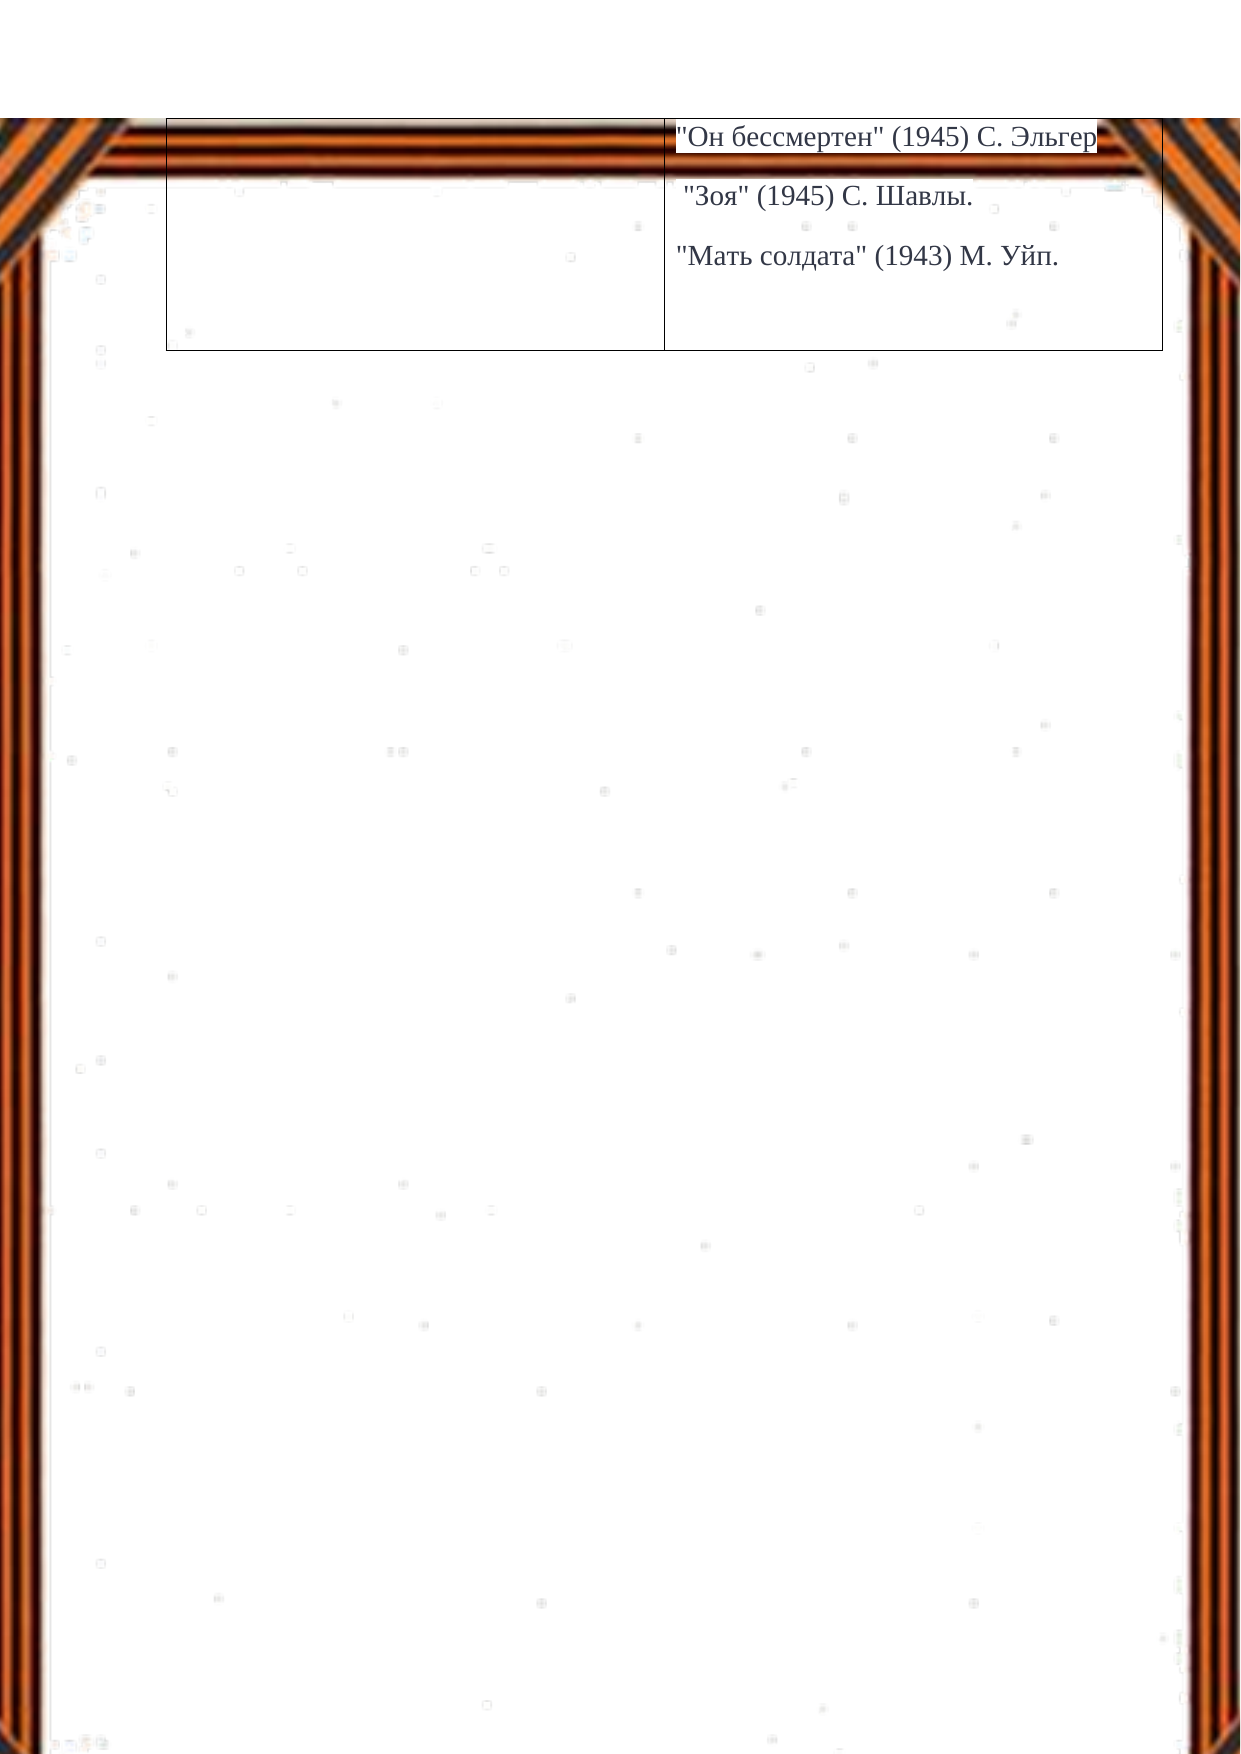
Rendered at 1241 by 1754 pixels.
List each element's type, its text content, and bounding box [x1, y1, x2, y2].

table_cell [665, 119, 1162, 350]
picture [0, 118, 1241, 1754]
table_cell Стихи и поэмы: [167, 119, 664, 350]
